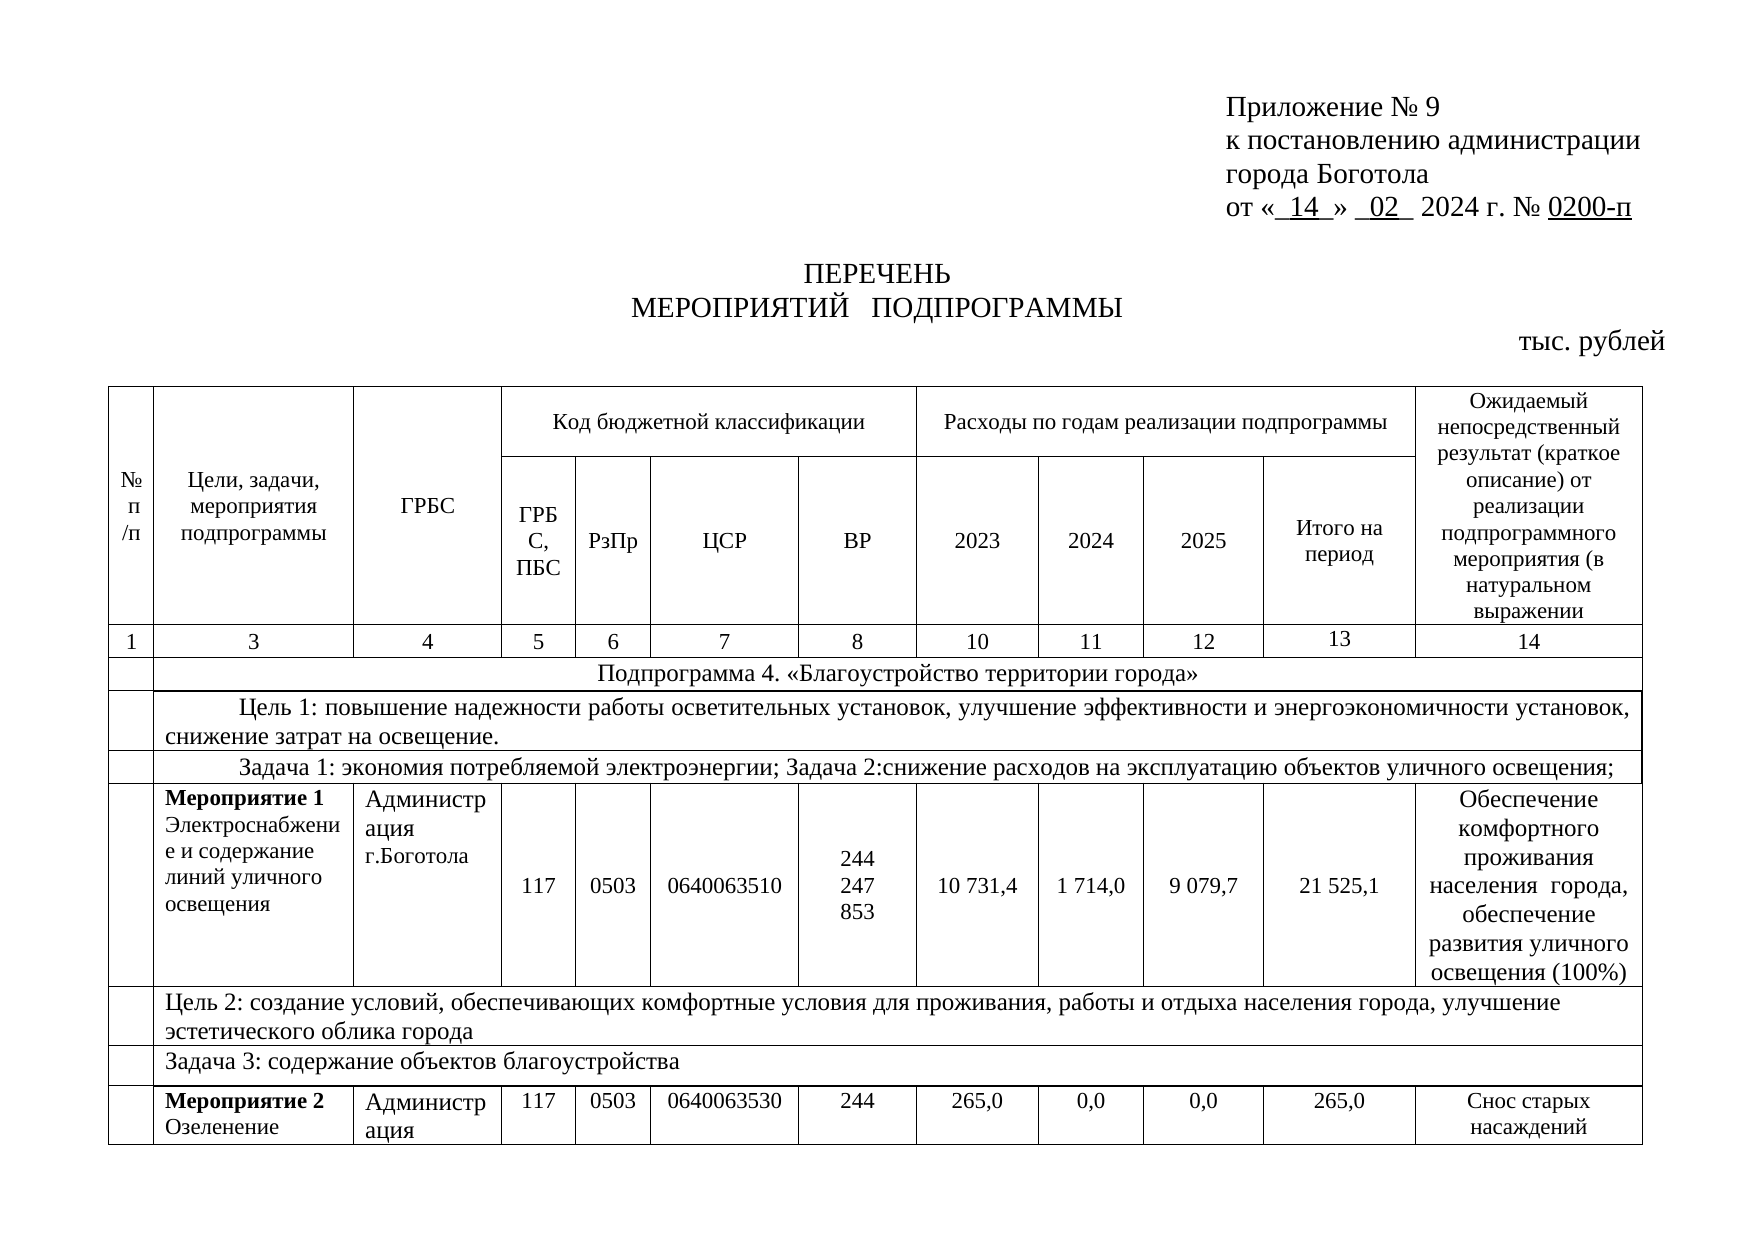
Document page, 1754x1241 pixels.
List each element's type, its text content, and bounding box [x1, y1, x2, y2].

table_cell 8 [799, 625, 916, 657]
table_cell 2024 [1039, 457, 1143, 624]
table_cell 2025 [1144, 457, 1263, 624]
table_cell ВР [799, 457, 916, 624]
text города Боготола [89, 156, 1665, 189]
table_cell Цель 1: повышение надежности работы осветительных установок, улучшение эффективности и энергоэкономичности установок, снижение затрат на освещение. [154, 692, 1641, 749]
table_cell Подпрограмма 4. «Благоустройство территории города» [154, 658, 1642, 690]
text Приложение № 9 [89, 89, 1665, 122]
table_cell 7 [651, 625, 798, 657]
table_cell 4 [354, 625, 501, 657]
table_cell Задача 3: содержание объектов благоустройства [154, 1046, 1642, 1085]
table_cell [109, 691, 153, 749]
table_cell ГРБС, ПБС [502, 457, 575, 624]
table_cell 265,0 [1264, 1087, 1415, 1144]
table_cell 265,0 [917, 1087, 1038, 1144]
table_cell 1 [109, 625, 153, 657]
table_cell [354, 1087, 501, 1144]
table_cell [154, 1087, 353, 1144]
table_header ГРБС [354, 387, 501, 624]
table_cell ЦСР [651, 457, 798, 624]
table_header Ожидаемый непосредственный результат (краткое описание) от реализации подпрограммного мероприятия (в натуральном выражении [1416, 387, 1642, 624]
text ПЕРЕЧЕНЬ [89, 256, 1665, 290]
table_header Код бюджетной классификации [502, 387, 916, 456]
table_cell 5 [502, 625, 575, 657]
table_cell 10 731,4 [917, 784, 1038, 986]
table_header Цели, задачи, мероприятия подпрограммы [154, 387, 353, 624]
text МЕРОПРИЯТИЙ ПОДПРОГРАММЫ [89, 290, 1665, 323]
table_cell 21 525,1 [1264, 784, 1415, 986]
text тыс. рублей [89, 323, 1665, 357]
table_cell Администрация г.Боготола [354, 784, 501, 986]
table_cell 3 [154, 625, 353, 657]
text к постановлению администрации [89, 122, 1665, 156]
table_cell Цель 2: создание условий, обеспечивающих комфортные условия для проживания, работы и отдыха населения города, улучшение эстетического облика города [154, 987, 1642, 1044]
table_cell [109, 751, 153, 783]
table_cell [109, 1086, 153, 1144]
table_cell 0640063510 [651, 784, 798, 986]
table_header № п/п [109, 387, 153, 624]
table_cell 2023 [917, 457, 1038, 624]
table_cell Задача 1: экономия потребляемой электроэнергии; Задача 2:снижение расходов на эксплуатацию объектов уличного освещения; [154, 751, 1641, 783]
table_cell Обеспечение комфортного проживания населения города, обеспечение развития уличного освещения (100%) [1416, 784, 1642, 986]
table_cell 1 714,0 [1039, 784, 1143, 986]
table_cell 0,0 [1144, 1087, 1263, 1144]
table_cell 0503 [576, 1087, 650, 1144]
table_cell РзПр [576, 457, 650, 624]
table_cell 0640063530 [651, 1087, 798, 1144]
table_cell 244 [799, 1087, 916, 1144]
table_cell 12 [1144, 625, 1263, 657]
table_cell Итого на период [1264, 457, 1415, 624]
table_cell [109, 784, 153, 986]
table_cell Мероприятие 1 Электроснабжение и содержание линий уличного освещения [154, 784, 353, 986]
table_cell 14 [1416, 625, 1642, 657]
table_header Расходы по годам реализации подпрограммы [917, 387, 1415, 456]
table_cell 6 [576, 625, 650, 657]
table_cell 13 [1264, 625, 1415, 657]
table_cell 9 079,7 [1144, 784, 1263, 986]
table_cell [1416, 1087, 1642, 1144]
table_cell 0503 [576, 784, 650, 986]
table_cell [109, 658, 153, 690]
table_cell [109, 987, 153, 1044]
table_cell 10 [917, 625, 1038, 657]
table_cell 0,0 [1039, 1087, 1143, 1144]
table_cell 11 [1039, 625, 1143, 657]
table_cell [109, 1046, 153, 1085]
text от «_14_» _02_ 2024 г. № 0200-п [89, 189, 1665, 223]
table_cell 117 [502, 1087, 575, 1144]
table_cell 117 [502, 784, 575, 986]
table_cell 244 247 853 [799, 784, 916, 986]
